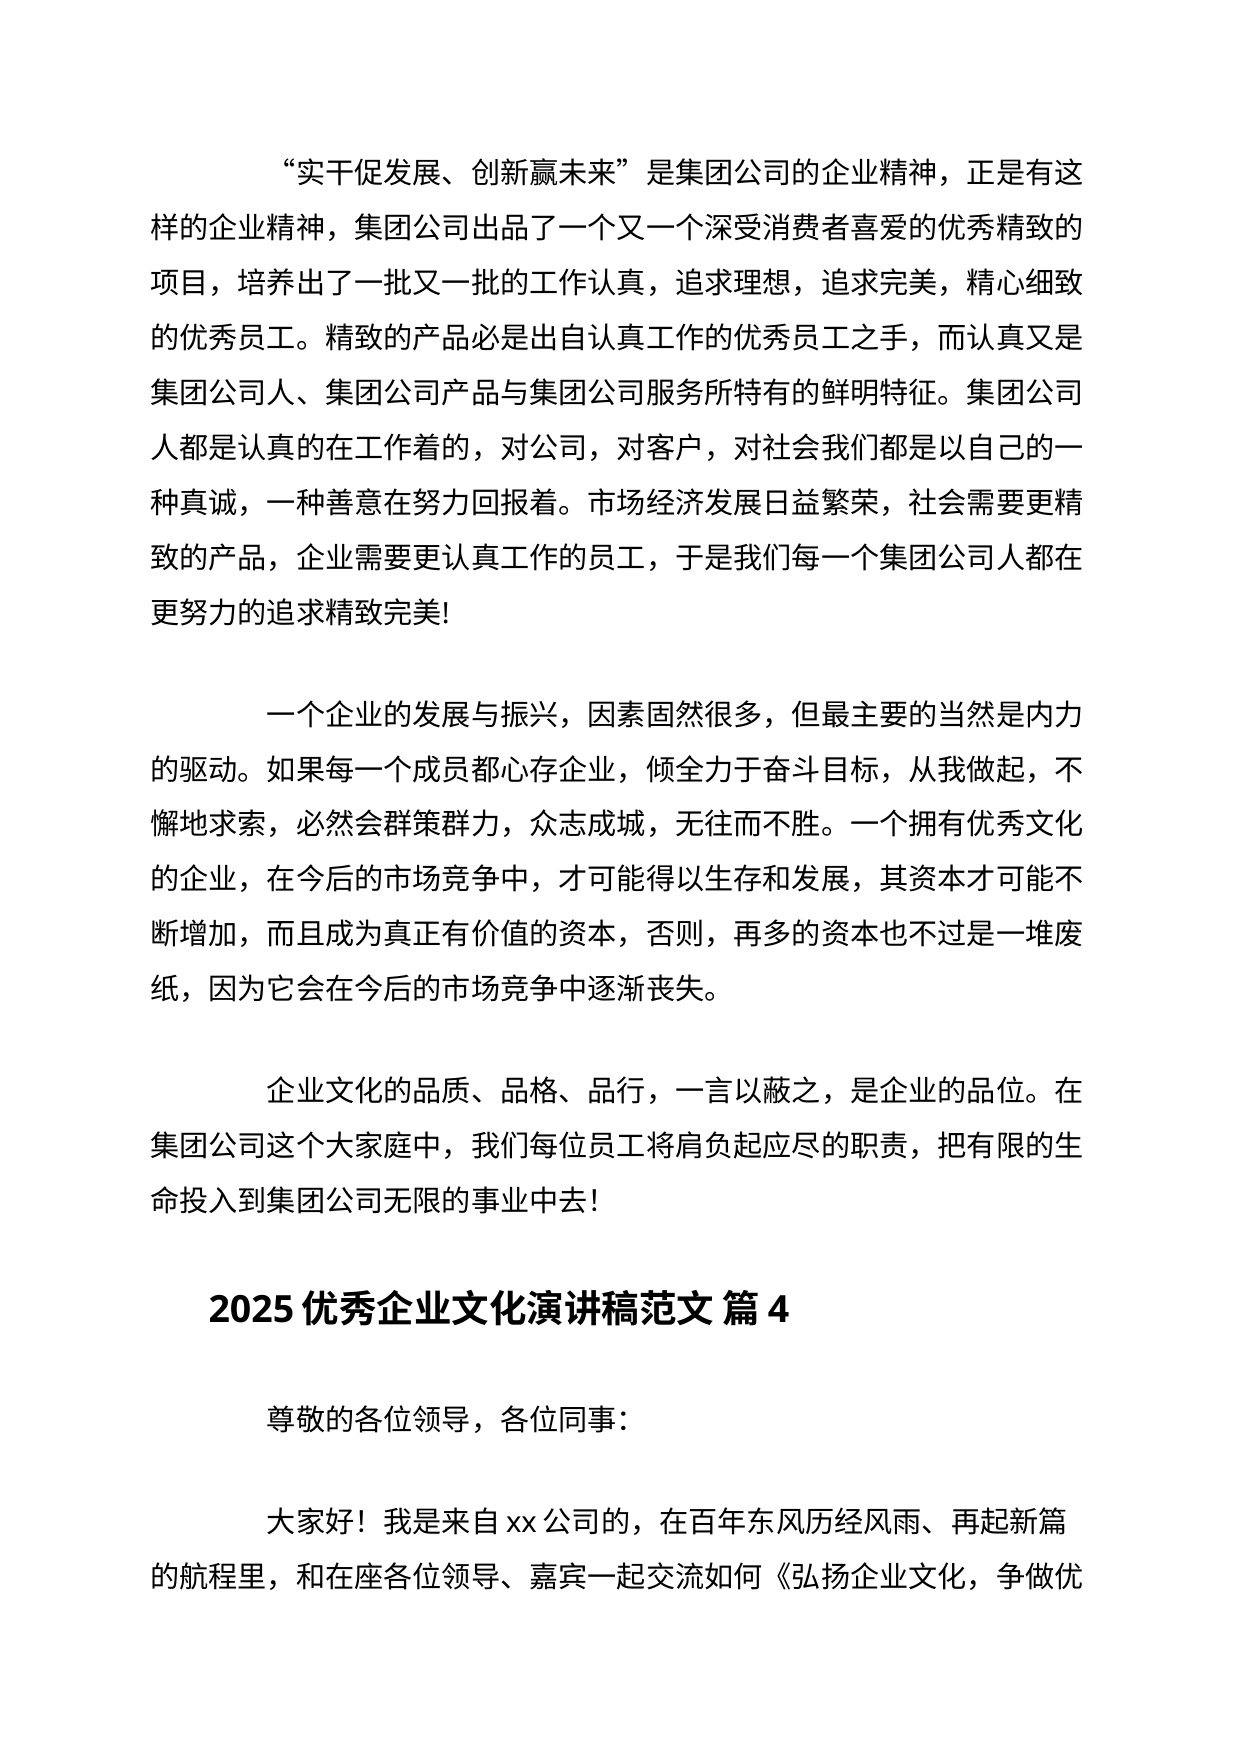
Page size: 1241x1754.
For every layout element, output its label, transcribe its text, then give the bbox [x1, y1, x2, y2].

text 一个企业的发展与振兴，因素固然很多，但最主要的当然是内力的驱动。如果每一个成员都心存企业，倾全力于奋斗目标，从我做起，不懈地求索，必然会群策群力，众志成城，无往而不胜。一个拥有优秀文化的企业，在今后的市场竞争中，才可能得以生存和发展，其资本才可能不断增加，而且成为真正有价值的资本，否则，再多的资本也不过是一堆废纸，因为它会在今后的市场竞争中逐渐丧失。 [150, 691, 1090, 1008]
text 企业文化的品质、品格、品行，一言以蔽之，是企业的品位。在集团公司这个大家庭中，我们每位员工将肩负起应尽的职责，把有限的生命投入到集团公司无限的事业中去！ [150, 1067, 1090, 1219]
text “实干促发展、创新赢未来”是集团公司的企业精神，正是有这样的企业精神，集团公司出品了一个又一个深受消费者喜爱的优秀精致的项目，培养出了一批又一批的工作认真，追求理想，追求完美，精心细致的优秀员工。精致的产品必是出自认真工作的优秀员工之手，而认真又是集团公司人、集团公司产品与集团公司服务所特有的鲜明特征。集团公司人都是认真的在工作着的，对公司，对客户，对社会我们都是以自己的一种真诚，一种善意在努力回报着。市场经济发展日益繁荣，社会需要更精致的产品，企业需要更认真工作的员工，于是我们每一个集团公司人都在更努力的追求精致完美! [150, 150, 1090, 632]
text 2025优秀企业文化演讲稿范文 篇4 [150, 1279, 1090, 1333]
text 尊敬的各位领导，各位同事： [150, 1397, 1090, 1439]
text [150, 1498, 1090, 1596]
